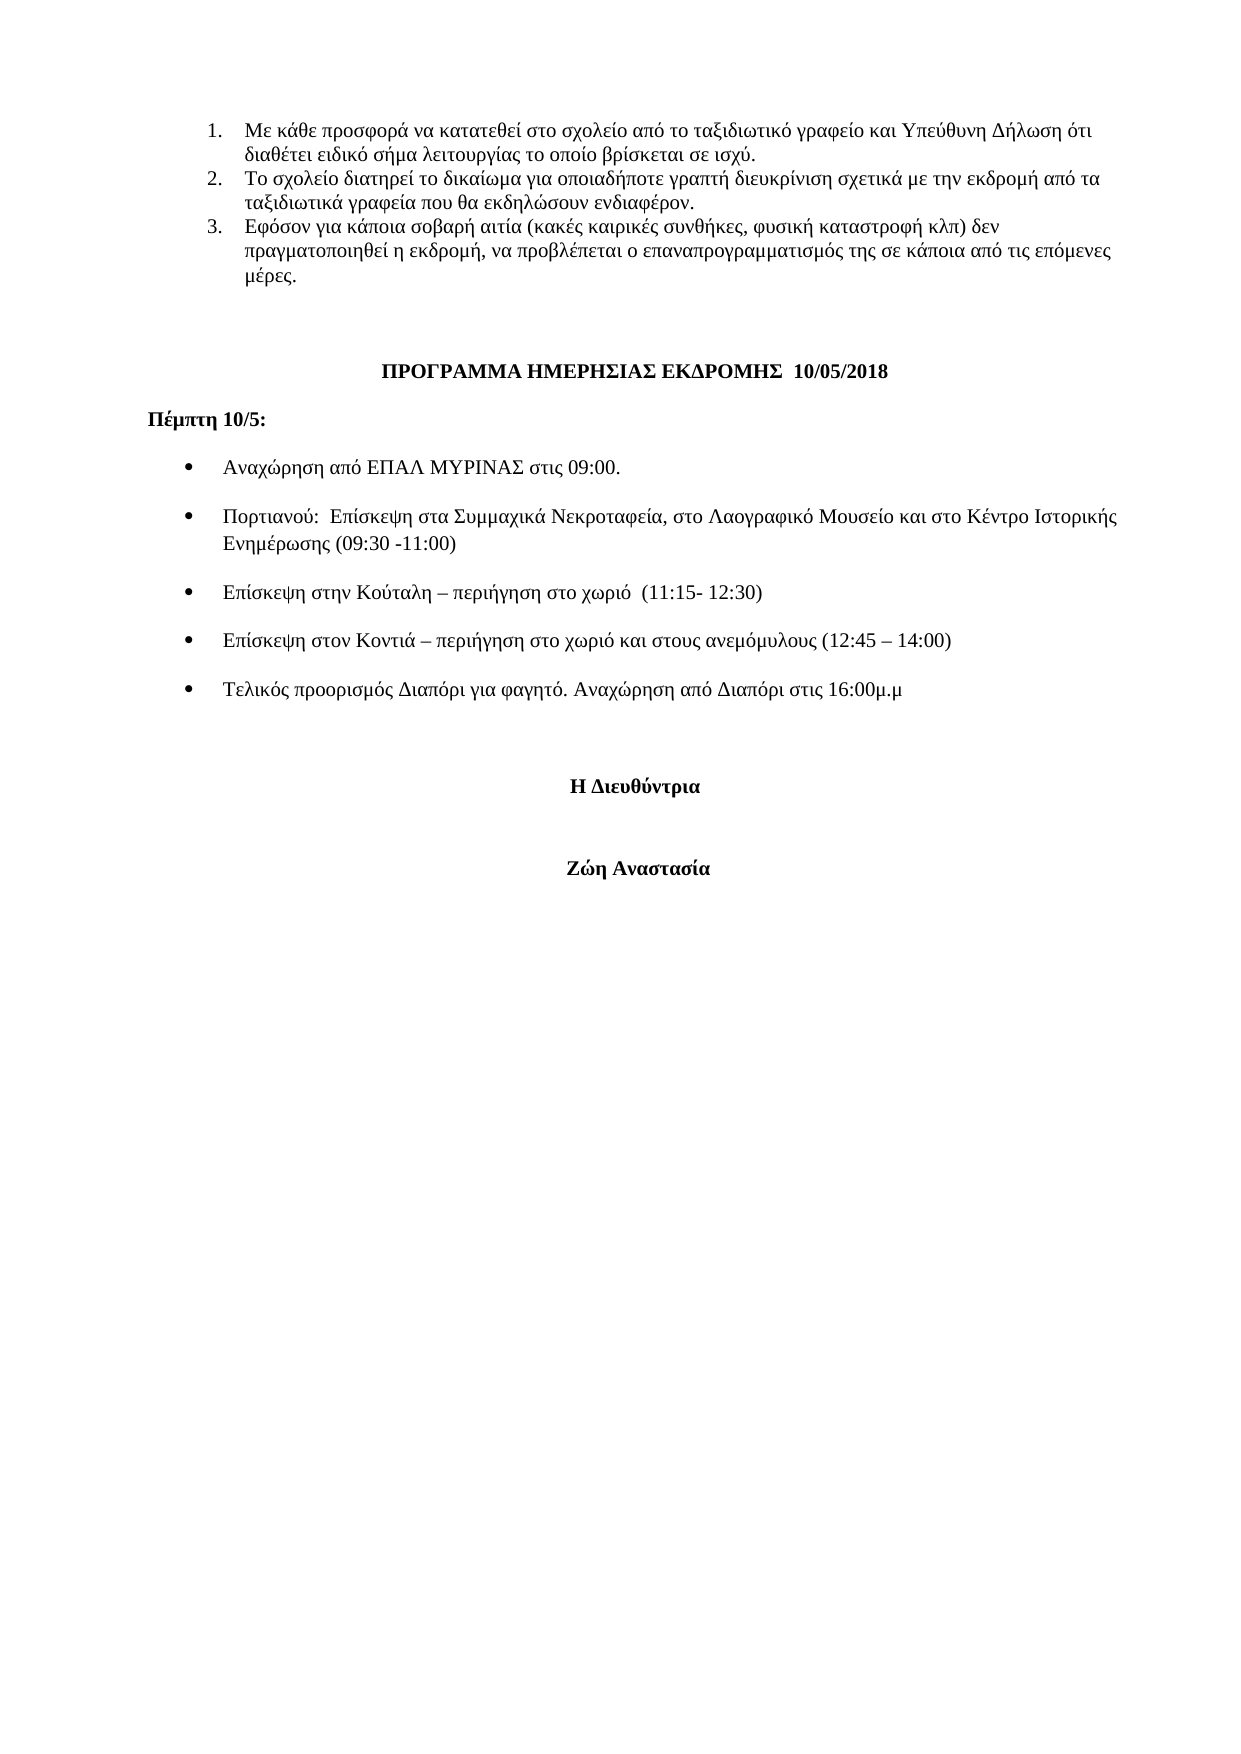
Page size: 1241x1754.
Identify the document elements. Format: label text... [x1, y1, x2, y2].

text Ζώη Αναστασία [148, 846, 1128, 883]
text Η Διευθύντρια [148, 773, 1122, 798]
list Πορτιανού: Επίσκεψη στα Συμμαχικά Νεκροταφεία, στο Λαογραφικό Μουσείο και στο Κέντρο Ιστορικής Ενημέρωσης (09:30 -11:00) [185, 504, 1122, 555]
list Επίσκεψη στον Κοντιά – περιήγηση στο χωριό και στους ανεμόμυλους (12:45 – 14:00) [185, 628, 1122, 652]
text ΠΡΟΓΡΑΜΜΑ ΗΜΕΡΗΣΙΑΣ ΕΚΔΡΟΜΗΣ 10/05/2018 [148, 359, 1122, 383]
list Εφόσον για κάποια σοβαρή αιτία (κακές καιρικές συνθήκες, φυσική καταστροφή κλπ) δεν πραγματοποιηθεί η εκδρομή, να προβλέπεται ο επαναπρογραμματισμός της σε κάποια από τις επόμενες μέρες. [207, 214, 1122, 287]
list Αναχώρηση από ΕΠΑΛ ΜΥΡΙΝΑΣ στις 09:00. [185, 455, 1122, 479]
list Τελικός προορισμός Διαπόρι για φαγητό. Αναχώρηση από Διαπόρι στις 16:00μ.μ [185, 677, 1122, 701]
list Το σχολείο διατηρεί το δικαίωμα για οποιαδήποτε γραπτή διευκρίνιση σχετικά με την εκδρομή από τα ταξιδιωτικά γραφεία που θα εκδηλώσουν ενδιαφέρον. [207, 166, 1122, 214]
list Με κάθε προσφορά να κατατεθεί στο σχολείο από το ταξιδιωτικό γραφείο και Υπεύθυνη Δήλωση ότι διαθέτει ειδικό σήμα λειτουργίας το οποίο βρίσκεται σε ισχύ. [207, 118, 1122, 166]
list Επίσκεψη στην Κούταλη – περιήγηση στο χωριό (11:15- 12:30) [185, 580, 1122, 604]
text Πέμπτη 10/5: [148, 407, 1122, 431]
